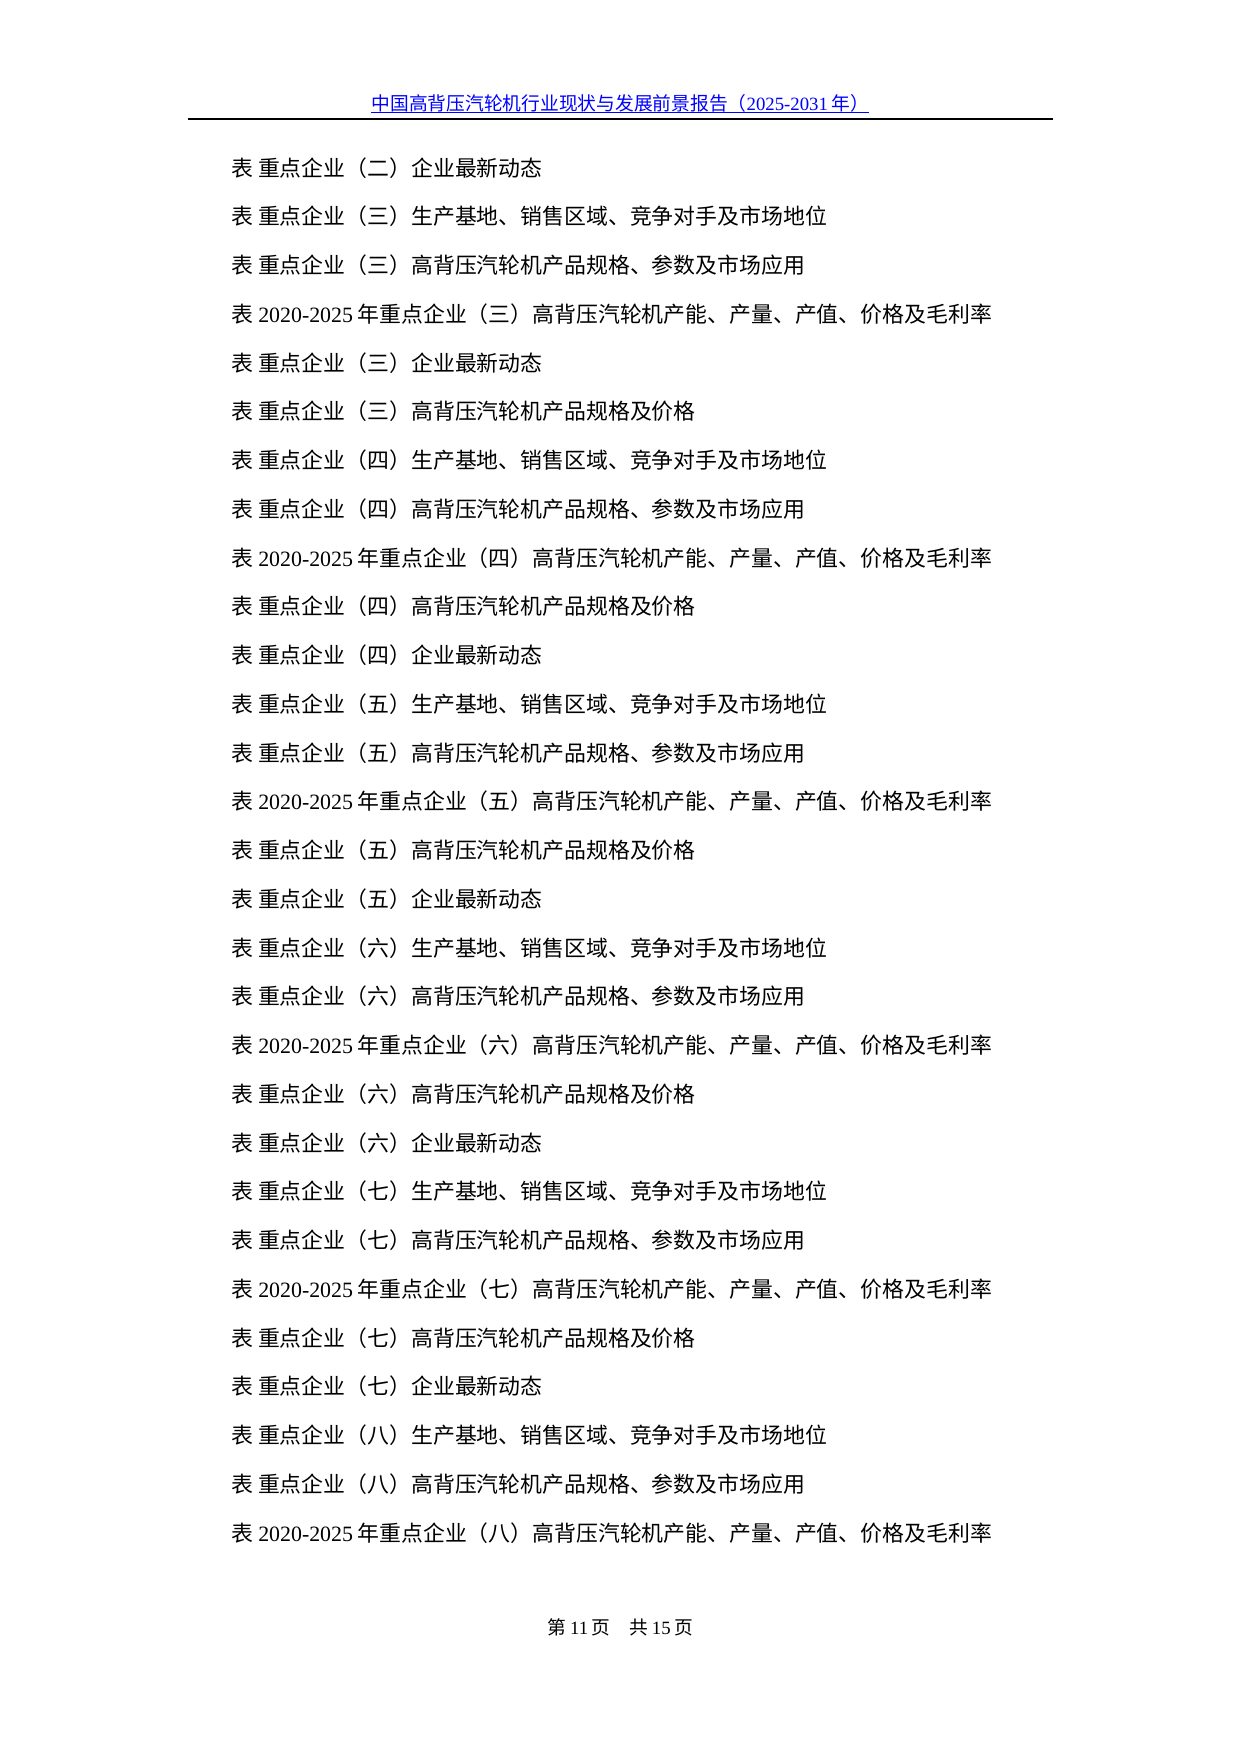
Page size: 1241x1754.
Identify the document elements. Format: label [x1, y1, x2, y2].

text [187, 150, 1053, 1548]
